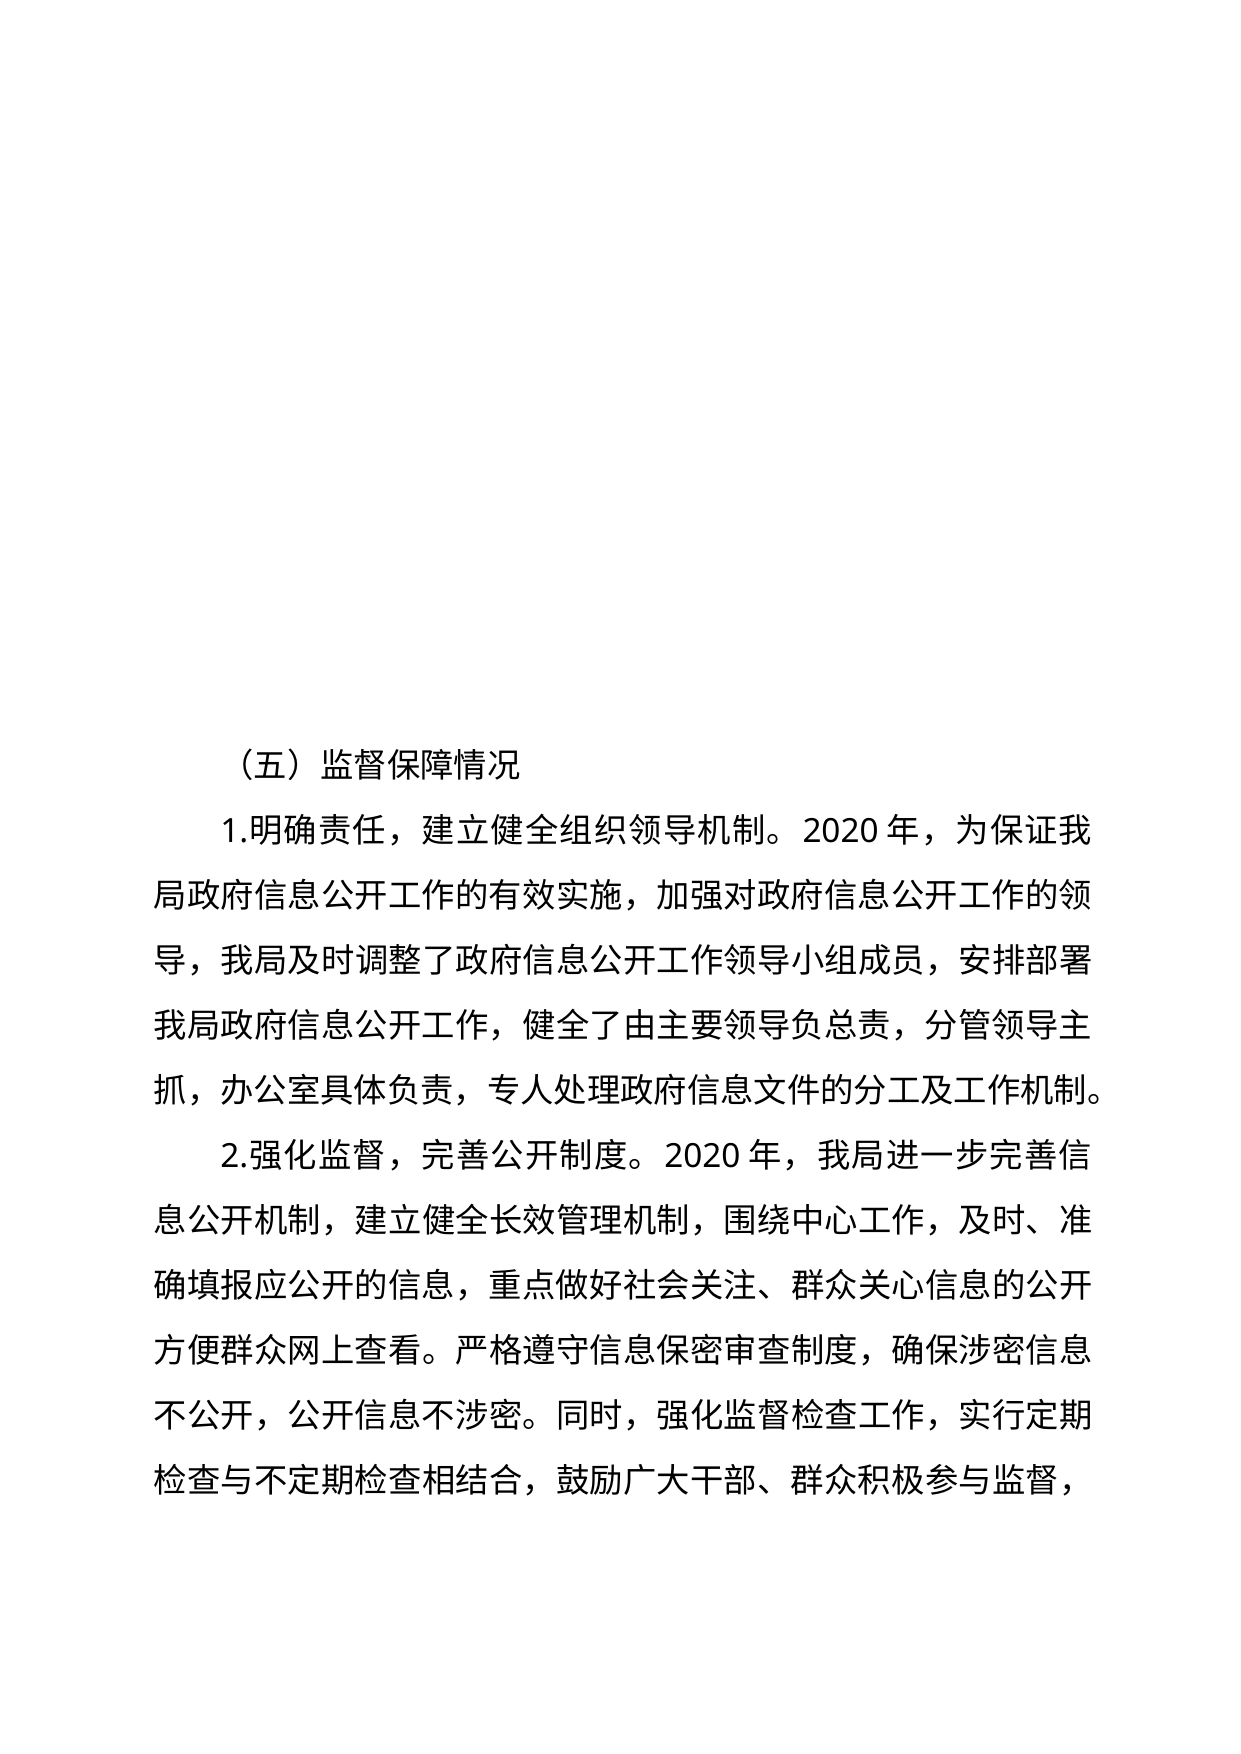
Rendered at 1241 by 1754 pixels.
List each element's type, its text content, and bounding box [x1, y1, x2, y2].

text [153, 1121, 1093, 1511]
text 1.明确责任，建立健全组织领导机制。2020年，为保证我局政府信息公开工作的有效实施，加强对政府信息公开工作的领导，我局及时调整了政府信息公开工作领导小组成员，安排部署我局政府信息公开工作，健全了由主要领导负总责，分管领导主抓，办公室具体负责，专人处理政府信息文件的分工及工作机制。 [153, 796, 1093, 1121]
text （五）监督保障情况 [153, 731, 1093, 796]
